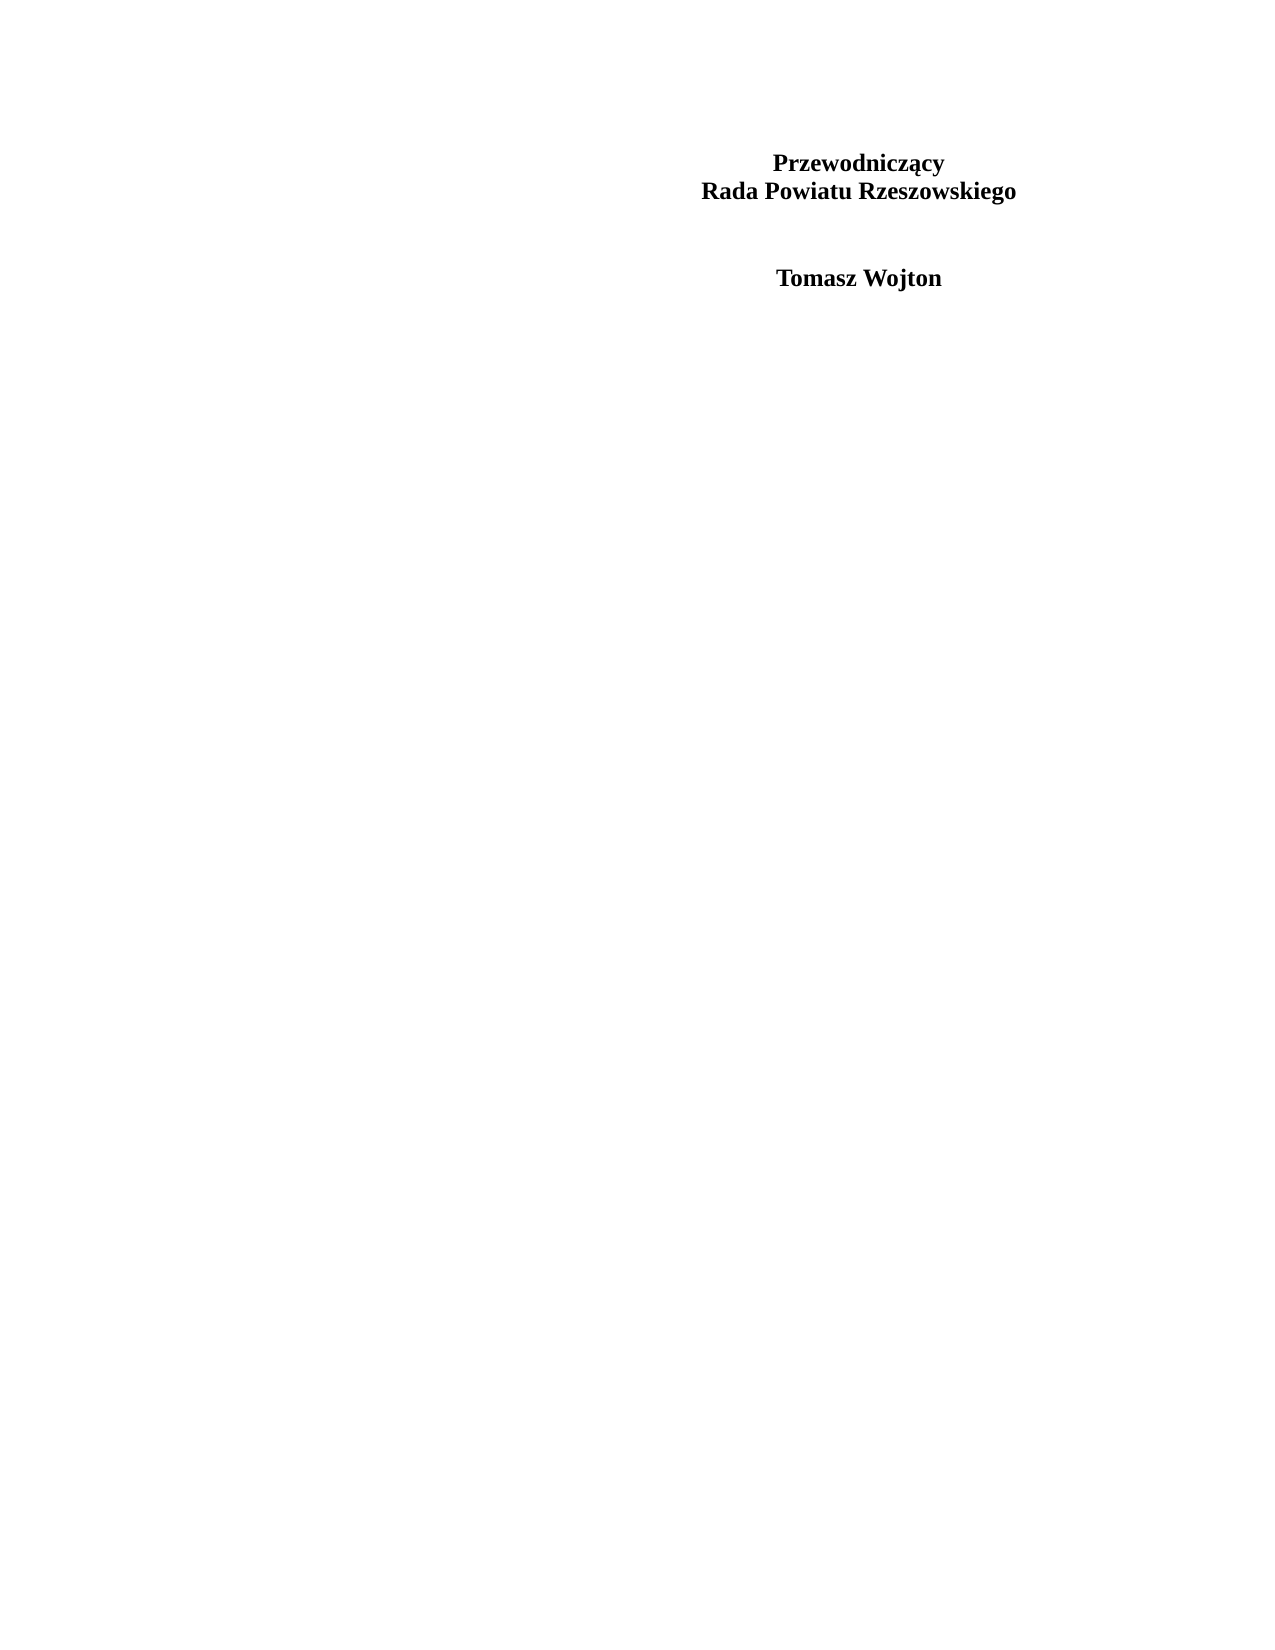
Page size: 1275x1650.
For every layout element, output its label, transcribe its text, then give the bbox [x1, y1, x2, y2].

text Rada Powiatu Rzeszowskiego [590, 176, 1127, 205]
text Przewodniczący [590, 148, 1127, 176]
text Tomasz Wojton [590, 205, 1127, 291]
